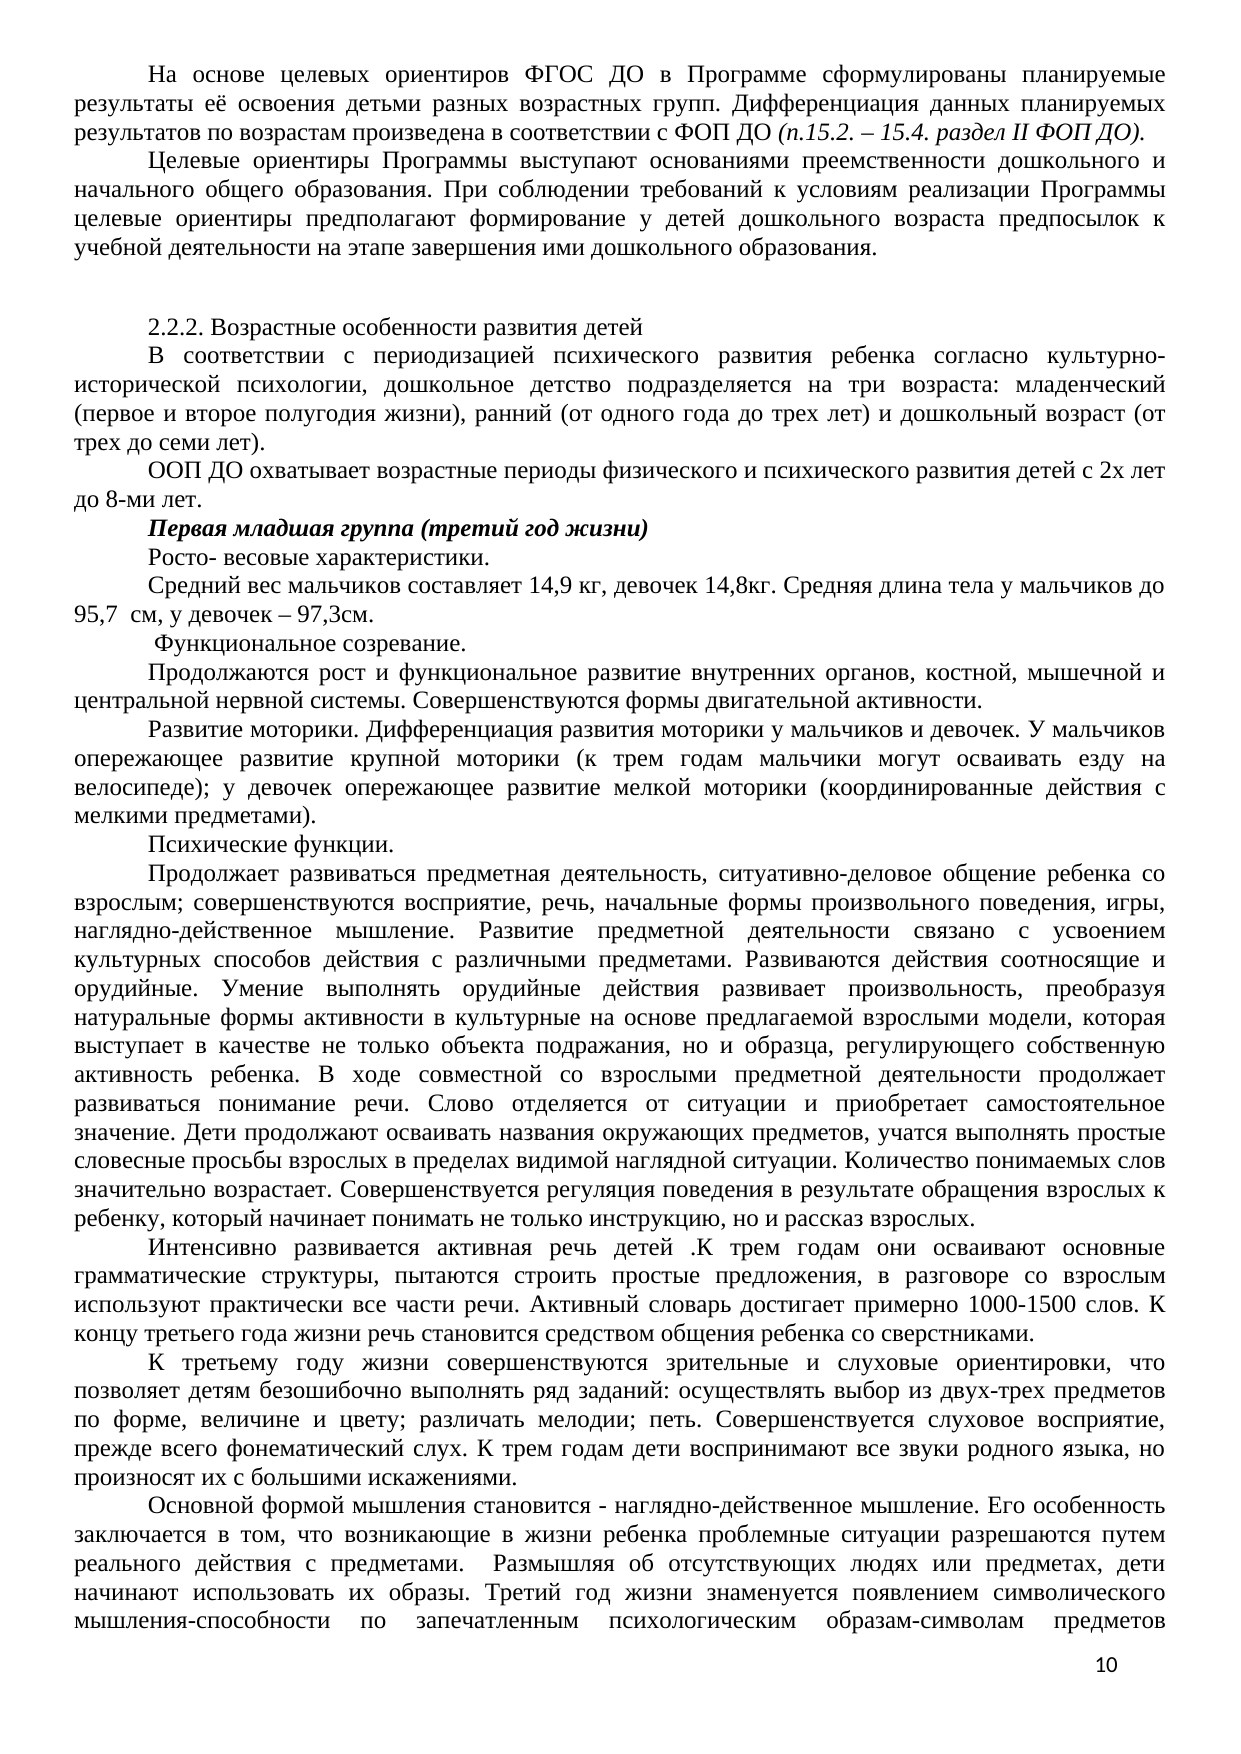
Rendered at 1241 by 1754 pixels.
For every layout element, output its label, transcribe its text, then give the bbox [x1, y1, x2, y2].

text В соответствии с периодизацией психического развития ребенка согласно культурно-исторической психологии, дошкольное детство подразделяется на три возраста: младенческий (первое и второе полугодия жизни), ранний (от одного года до трех лет) и дошкольный возраст (от трех до семи лет). [74, 341, 1167, 456]
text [74, 1491, 1167, 1634]
text Продолжает развиваться предметная деятельность, ситуативно-деловое общение ребенка со взрослым; совершенствуются восприятие, речь, начальные формы произвольного поведения, игры, наглядно-действенное мышление. Развитие предметной деятельности связано с усвоением культурных способов действия с различными предметами. Развиваются действия соотносящие и орудийные. Умение выполнять орудийные действия развивает произвольность, преобразуя натуральные формы активности в культурные на основе предлагаемой взрослыми модели, которая выступает в качестве не только объекта подражания, но и образца, регулирующего собственную активность ребенка. В ходе совместной со взрослыми предметной деятельности продолжает развиваться понимание речи. Слово отделяется от ситуации и приобретает самостоятельное значение. Дети продолжают осваивать названия окружающих предметов, учатся выполнять простые словесные просьбы взрослых в пределах видимой наглядной ситуации. Количество понимаемых слов значительно возрастает. Совершенствуется регуляция поведения в результате обращения взрослых к ребенку, который начинает понимать не только инструкцию, но и рассказ взрослых. [74, 858, 1167, 1232]
text Интенсивно развивается активная речь детей .К трем годам они осваивают основные грамматические структуры, пытаются строить простые предложения, в разговоре со взрослым используют практически все части речи. Активный словарь достигает примерно 1000-1500 слов. К концу третьего года жизни речь становится средством общения ребенка со сверстниками. [74, 1232, 1167, 1347]
text Продолжаются рост и функциональное развитие внутренних органов, костной, мышечной и центральной нервной системы. Совершенствуются формы двигательной активности. [74, 657, 1167, 714]
text Психические функции. [74, 829, 1167, 858]
text Средний вес мальчиков составляет 14,9 кг, девочек 14,8кг. Средняя длина тела у мальчиков до 95,7 см, у девочек – 97,3см. [74, 571, 1167, 628]
text К третьему году жизни совершенствуются зрительные и слуховые ориентировки, что позволяет детям безошибочно выполнять ряд заданий: осуществлять выбор из двух-трех предметов по форме, величине и цвету; различать мелодии; петь. Совершенствуется слуховое восприятие, прежде всего фонематический слух. К трем годам дети воспринимают все звуки родного языка, но произносят их с большими искажениями. [74, 1347, 1167, 1491]
text 2.2.2. Возрастные особенности развития детей [74, 312, 1167, 341]
text Развитие моторики. Дифференциация развития моторики у мальчиков и девочек. У мальчиков опережающее развитие крупной моторики (к трем годам мальчики могут осваивать езду на велосипеде); у девочек опережающее развитие мелкой моторики (координированные действия с мелкими предметами). [74, 714, 1167, 829]
text ООП ДО охватывает возрастные периоды физического и психического развития детей с 2х лет до 8-ми лет. [74, 456, 1167, 513]
text Росто- весовые характеристики. [74, 542, 1167, 571]
text Целевые ориентиры Программы выступают основаниями преемственности дошкольного и начального общего образования. При соблюдении требований к условиям реализации Программы целевые ориентиры предполагают формирование у детей дошкольного возраста предпосылок к учебной деятельности на этапе завершения ими дошкольного образования. [74, 145, 1167, 260]
text На основе целевых ориентиров ФГОС ДО в Программе сформулированы планируемые результаты её освоения детьми разных возрастных групп. Дифференциация данных планируемых результатов по возрастам произведена в соответствии с ФОП ДО (п.15.2. – 15.4. раздел II ФОП ДО). [74, 59, 1167, 145]
text Функциональное созревание. [74, 628, 1167, 657]
text Первая младшая группа (третий год жизни) [74, 513, 1167, 542]
